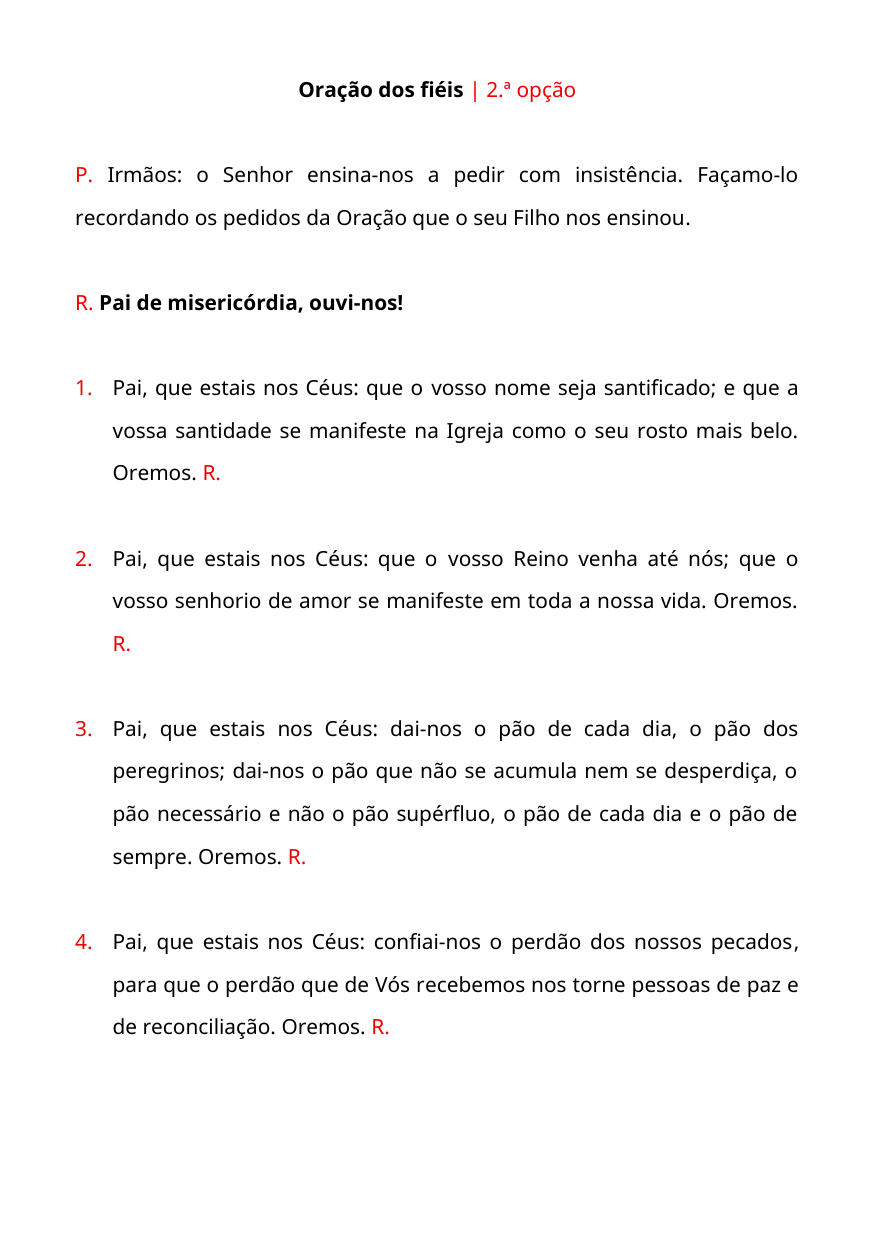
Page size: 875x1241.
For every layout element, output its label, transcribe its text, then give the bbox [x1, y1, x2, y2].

text P. Irmãos: o Senhor ensina-nos a pedir com insistência. Façamo-lo recordando os pedidos da Oração que o seu Filho nos ensinou. [75, 160, 799, 231]
list Pai, que estais nos Céus: dai-nos o pão de cada dia, o pão dos peregrinos; dai-nos o pão que não se acumula nem se desperdiça, o pão necessário e não o pão supérfluo, o pão de cada dia e o pão de sempre. Oremos. R. [75, 714, 799, 870]
text R. Pai de misericórdia, ouvi-nos! [75, 288, 799, 316]
text Oração dos fiéis | 2.ª opção [75, 75, 799, 103]
list Pai, que estais nos Céus: que o vosso Reino venha até nós; que o vosso senhorio de amor se manifeste em toda a nossa vida. Oremos. R. [75, 544, 799, 657]
list Pai, que estais nos Céus: que o vosso nome seja santificado; e que a vossa santidade se manifeste na Igreja como o seu rosto mais belo. Oremos. R. [75, 373, 799, 487]
list Pai, que estais nos Céus: confiai-nos o perdão dos nossos pecados, para que o perdão que de Vós recebemos nos torne pessoas de paz e de reconciliação. Oremos. R. [75, 927, 799, 1041]
